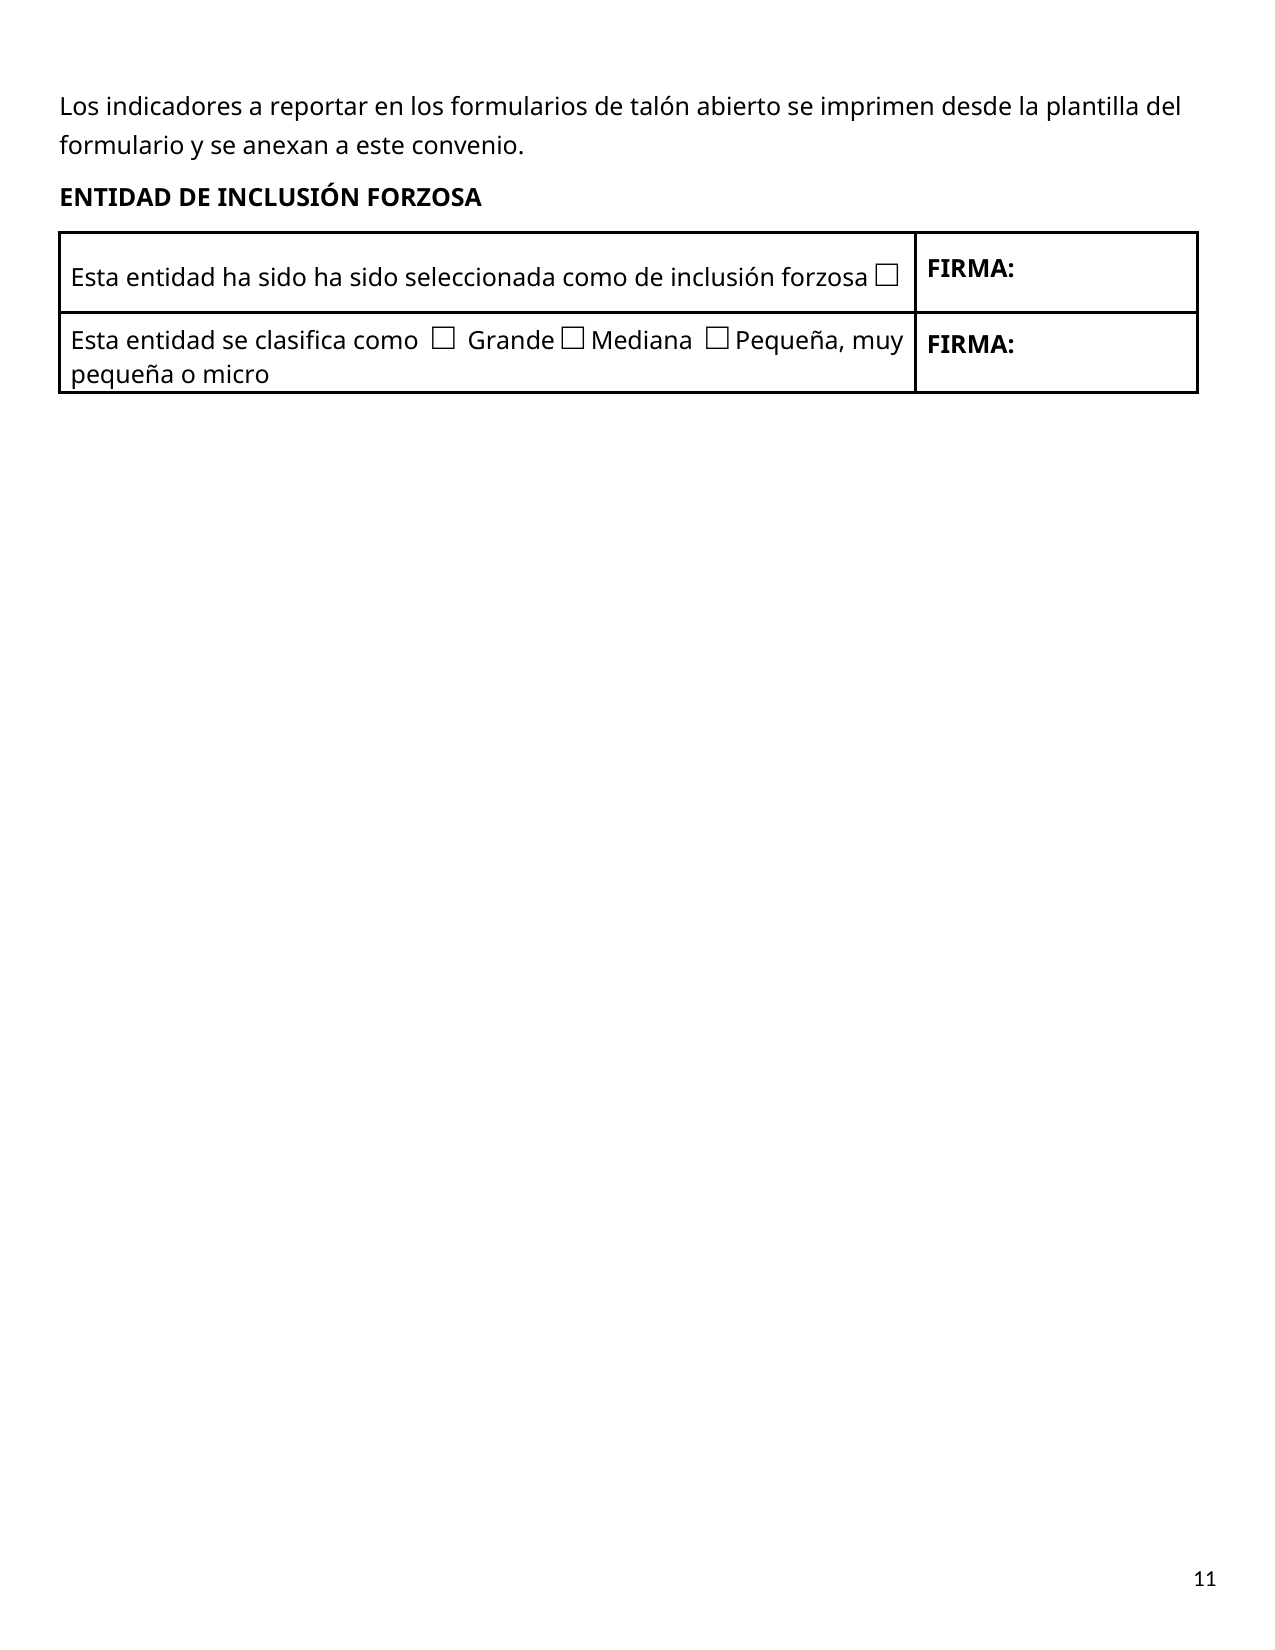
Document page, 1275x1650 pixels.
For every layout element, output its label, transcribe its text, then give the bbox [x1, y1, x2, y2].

table_cell FIRMA: [917, 314, 1196, 391]
table_header Esta entidad ha sido ha sido seleccionada como de inclusión forzosa □ [61, 234, 914, 311]
table_cell Esta entidad se clasifica como □ Grande □ Mediana □ Pequeña, muy pequeña o micro [61, 314, 914, 391]
text ENTIDAD DE INCLUSIÓN FORZOSA [59, 179, 1216, 213]
table_header FIRMA: [917, 234, 1196, 311]
text Los indicadores a reportar en los formularios de talón abierto se imprimen desde la plantilla del formulario y se anexan a este convenio. [59, 89, 1216, 162]
